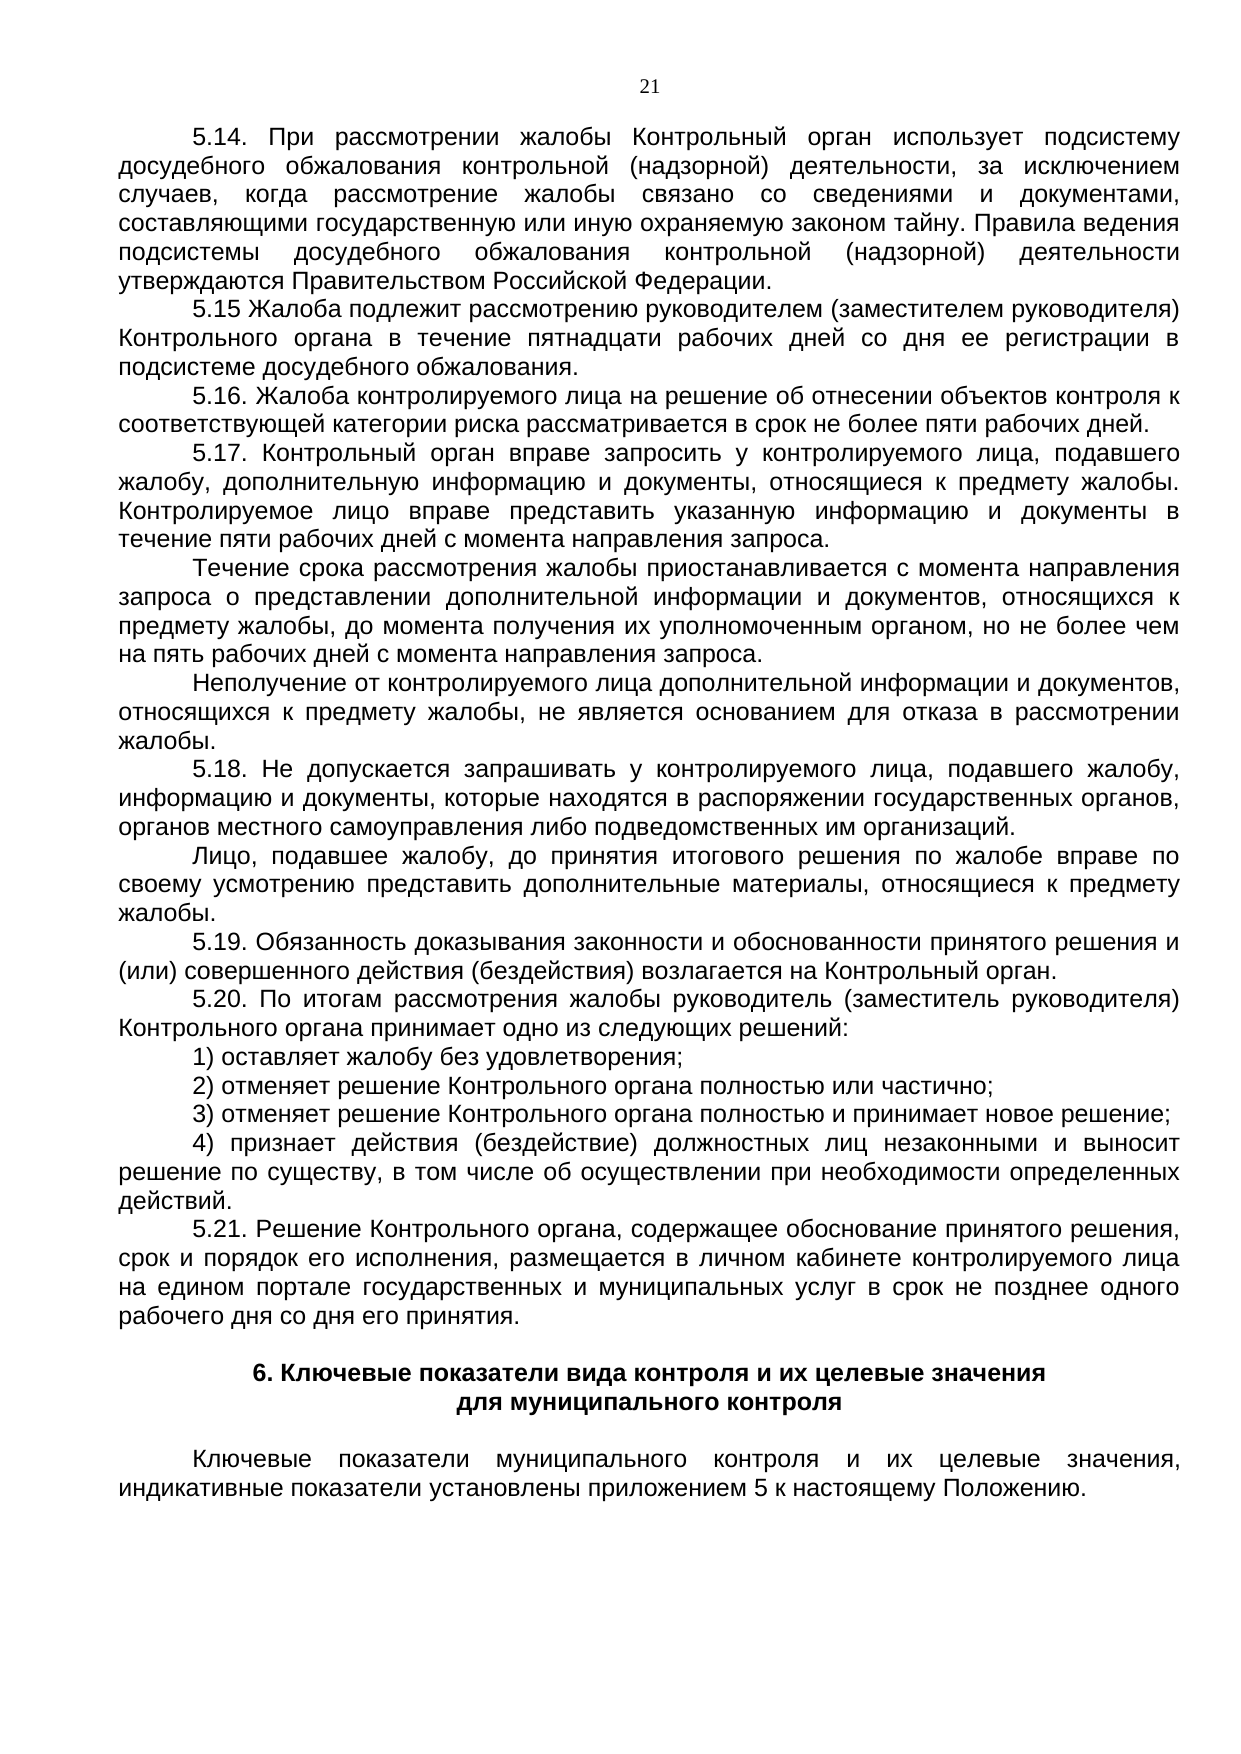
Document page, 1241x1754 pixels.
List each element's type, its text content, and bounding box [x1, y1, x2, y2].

text 4) признает действия (бездействие) должностных лиц незаконными и выносит решение по существу, в том числе об осуществлении при необходимости определенных действий. [118, 1128, 1181, 1214]
text 5.21. Решение Контрольного органа, содержащее обоснование принятого решения, срок и порядок его исполнения, размещается в личном кабинете контролируемого лица на едином портале государственных и муниципальных услуг в срок не позднее одного рабочего дня со дня его принятия. [118, 1214, 1181, 1329]
list Неполучение от контролируемого лица дополнительной информации и документов, относящихся к предмету жалобы, не является основанием для отказа в рассмотрении жалобы. [118, 668, 1181, 754]
list 6. Ключевые показатели вида контроля и их целевые значения [118, 1358, 1181, 1387]
text Лицо, подавшее жалобу, до принятия итогового решения по жалобе вправе по своему усмотрению представить дополнительные материалы, относящиеся к предмету жалобы. [118, 841, 1181, 927]
list 5.17. Контрольный орган вправе запросить у контролируемого лица, подавшего жалобу, дополнительную информацию и документы, относящиеся к предмету жалобы. Контролируемое лицо вправе представить указанную информацию и документы в течение пяти рабочих дней с момента направления запроса. [118, 438, 1181, 553]
text 5.16. Жалоба контролируемого лица на решение об отнесении объектов контроля к соответствующей категории риска рассматривается в срок не более пяти рабочих дней. [118, 381, 1181, 438]
list 5.20. По итогам рассмотрения жалобы руководитель (заместитель руководителя) Контрольного органа принимает одно из следующих решений: [118, 984, 1181, 1042]
list 5.14. При рассмотрении жалобы Контрольный орган использует подсистему досудебного обжалования контрольной (надзорной) деятельности, за исключением случаев, когда рассмотрение жалобы связано со сведениями и документами, составляющими государственную или иную охраняемую законом тайну. Правила ведения подсистемы досудебного обжалования контрольной (надзорной) деятельности утверждаются Правительством Российской Федерации. [118, 122, 1181, 294]
text 3) отменяет решение Контрольного органа полностью и принимает новое решение; [118, 1099, 1181, 1128]
text 5.15 Жалоба подлежит рассмотрению руководителем (заместителем руководителя) Контрольного органа в течение пятнадцати рабочих дней со дня ее регистрации в подсистеме досудебного обжалования. [118, 294, 1181, 381]
text 5.19. Обязанность доказывания законности и обоснованности принятого решения и (или) совершенного действия (бездействия) возлагается на Контрольный орган. [118, 927, 1181, 984]
text 1) оставляет жалобу без удовлетворения; [118, 1042, 1181, 1071]
text 5.18. Не допускается запрашивать у контролируемого лица, подавшего жалобу, информацию и документы, которые находятся в распоряжении государственных органов, органов местного самоуправления либо подведомственных им организаций. [118, 754, 1181, 841]
list Течение срока рассмотрения жалобы приостанавливается с момента направления запроса о представлении дополнительной информации и документов, относящихся к предмету жалобы, до момента получения их уполномоченным органом, но не более чем на пять рабочих дней с момента направления запроса. [118, 553, 1181, 668]
text 2) отменяет решение Контрольного органа полностью или частично; [118, 1071, 1181, 1099]
list для муниципального контроля [118, 1387, 1181, 1416]
list Ключевые показатели муниципального контроля и их целевые значения, индикативные показатели установлены приложением 5 к настоящему Положению. [118, 1444, 1181, 1502]
